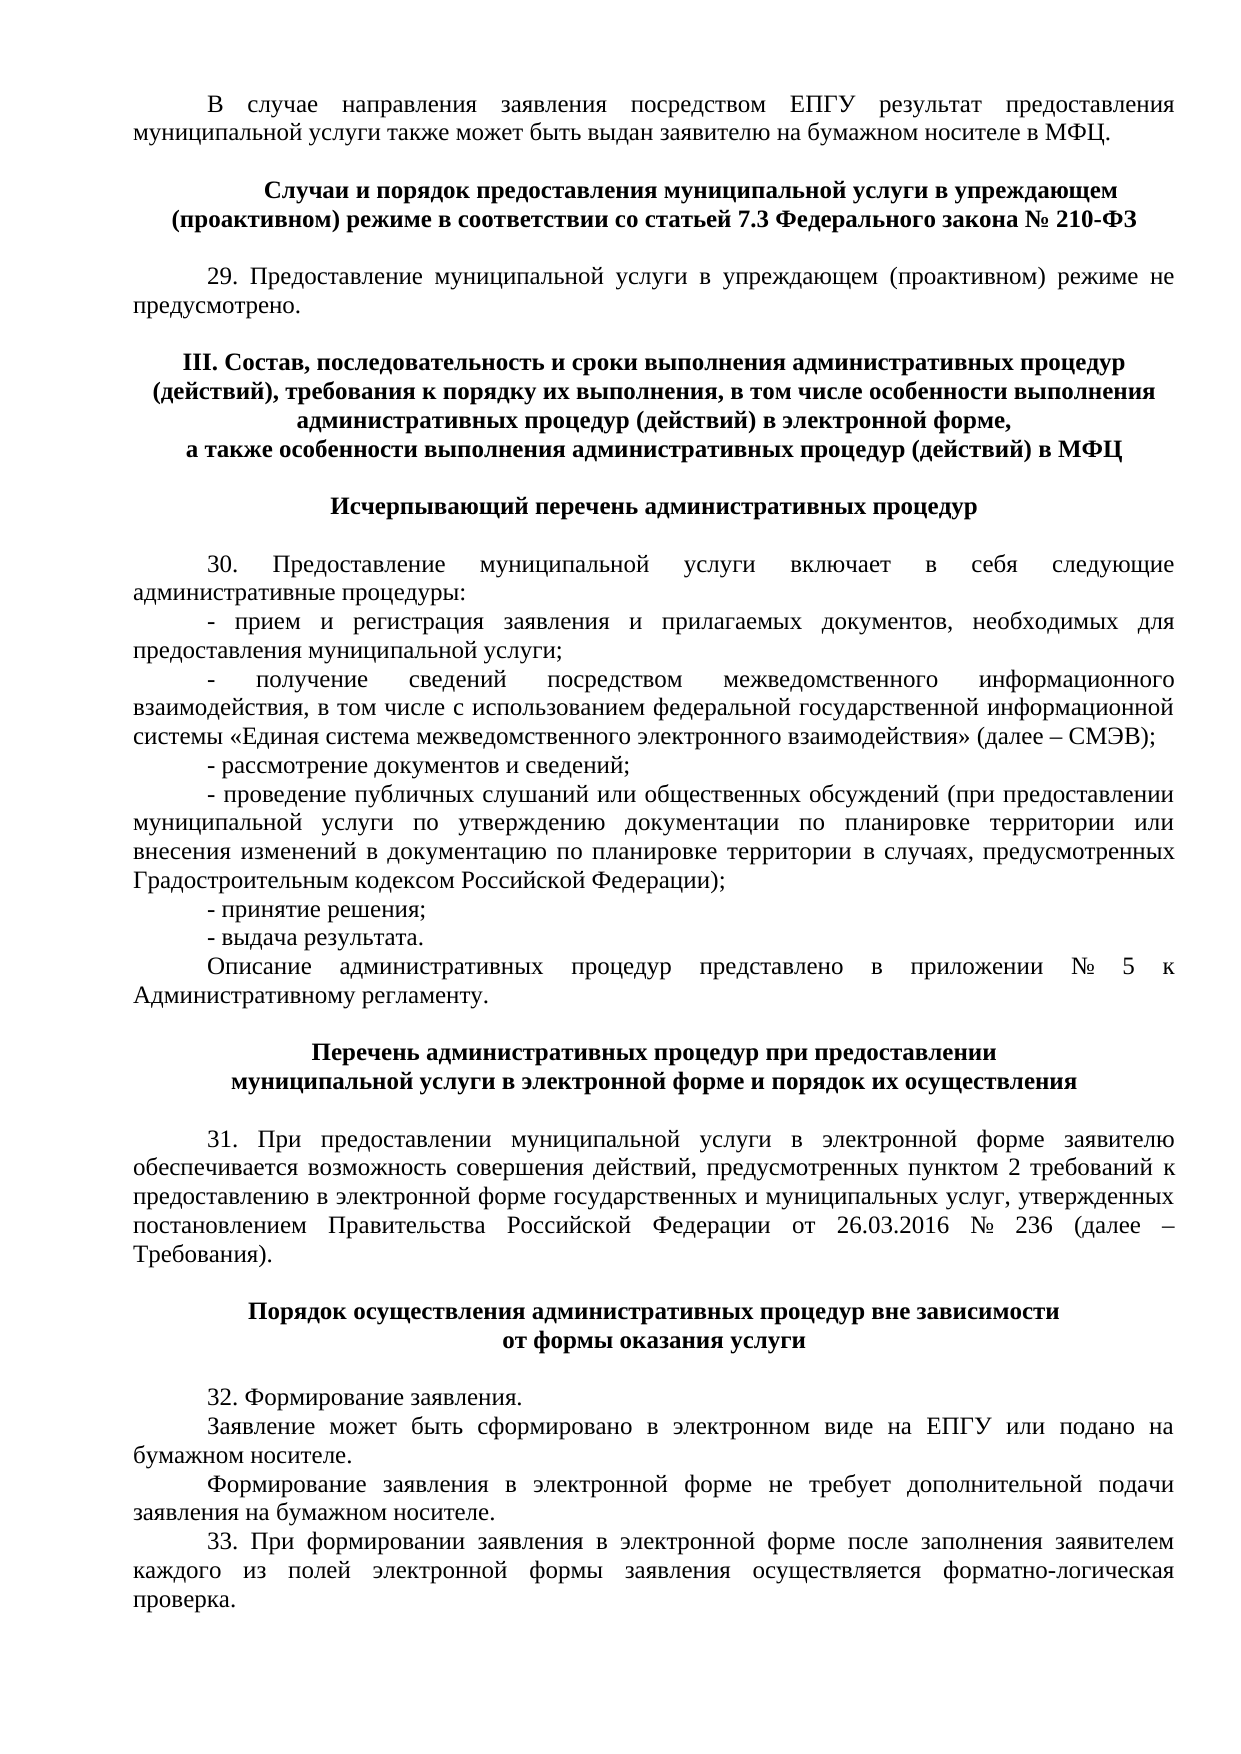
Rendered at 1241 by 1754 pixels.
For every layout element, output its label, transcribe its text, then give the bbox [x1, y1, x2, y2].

text Заявление может быть сформировано в электронном виде на ЕПГУ или подано на бумажном носителе. [133, 1411, 1175, 1469]
text Формирование заявления в электронной форме не требует дополнительной подачи заявления на бумажном носителе. [133, 1469, 1175, 1526]
text - принятие решения; [133, 894, 1175, 922]
text - рассмотрение документов и сведений; [133, 750, 1175, 779]
text муниципальной услуги в электронной форме и порядок их осуществления [133, 1066, 1175, 1095]
text а также особенности выполнения административных процедур (действий) в МФЦ [133, 434, 1175, 462]
text - проведение публичных слушаний или общественных обсуждений (при предоставлении муниципальной услуги по утверждению документации по планировке территории или внесения изменений в документацию по планировке территории в случаях, предусмотренных Градостроительным кодексом Российской Федерации); [133, 779, 1175, 894]
text 33. При формировании заявления в электронной форме после заполнения заявителем каждого из полей электронной формы заявления осуществляется форматно-логическая проверка. [133, 1526, 1175, 1612]
text В случае направления заявления посредством ЕПГУ результат предоставления муниципальной услуги также может быть выдан заявителю на бумажном носителе в МФЦ. [133, 89, 1175, 146]
text - получение сведений посредством межведомственного информационного взаимодействия, в том числе с использованием федеральной государственной информационной системы «Единая система межведомственного электронного взаимодействия» (далее – СМЭВ); [133, 664, 1175, 750]
text Описание административных процедур представлено в приложении № 5 к Административному регламенту. [133, 951, 1175, 1009]
text 29. Предоставление муниципальной услуги в упреждающем (проактивном) режиме не предусмотрено. [133, 261, 1175, 319]
text III. Состав, последовательность и сроки выполнения административных процедур (действий), требования к порядку их выполнения, в том числе особенности выполнения административных процедур (действий) в электронной форме, [133, 347, 1175, 434]
text 31. При предоставлении муниципальной услуги в электронной форме заявителю обеспечивается возможность совершения действий, предусмотренных пунктом 2 требований к предоставлению в электронной форме государственных и муниципальных услуг, утвержденных постановлением Правительства Российской Федерации от 26.03.2016 № 236 (далее – Требования). [133, 1124, 1175, 1267]
text 30. Предоставление муниципальной услуги включает в себя следующие административные процедуры: [133, 549, 1175, 606]
text Случаи и порядок предоставления муниципальной услуги в упреждающем (проактивном) режиме в соответствии со статьей 7.3 Федерального закона № 210-ФЗ [133, 175, 1175, 232]
text - выдача результата. [133, 922, 1175, 951]
text Порядок осуществления административных процедур вне зависимости [133, 1296, 1175, 1325]
text Исчерпывающий перечень административных процедур [133, 491, 1175, 520]
text от формы оказания услуги [133, 1325, 1175, 1354]
text 32. Формирование заявления. [133, 1382, 1175, 1411]
text - прием и регистрация заявления и прилагаемых документов, необходимых для предоставления муниципальной услуги; [133, 606, 1175, 664]
text Перечень административных процедур при предоставлении [133, 1037, 1175, 1066]
